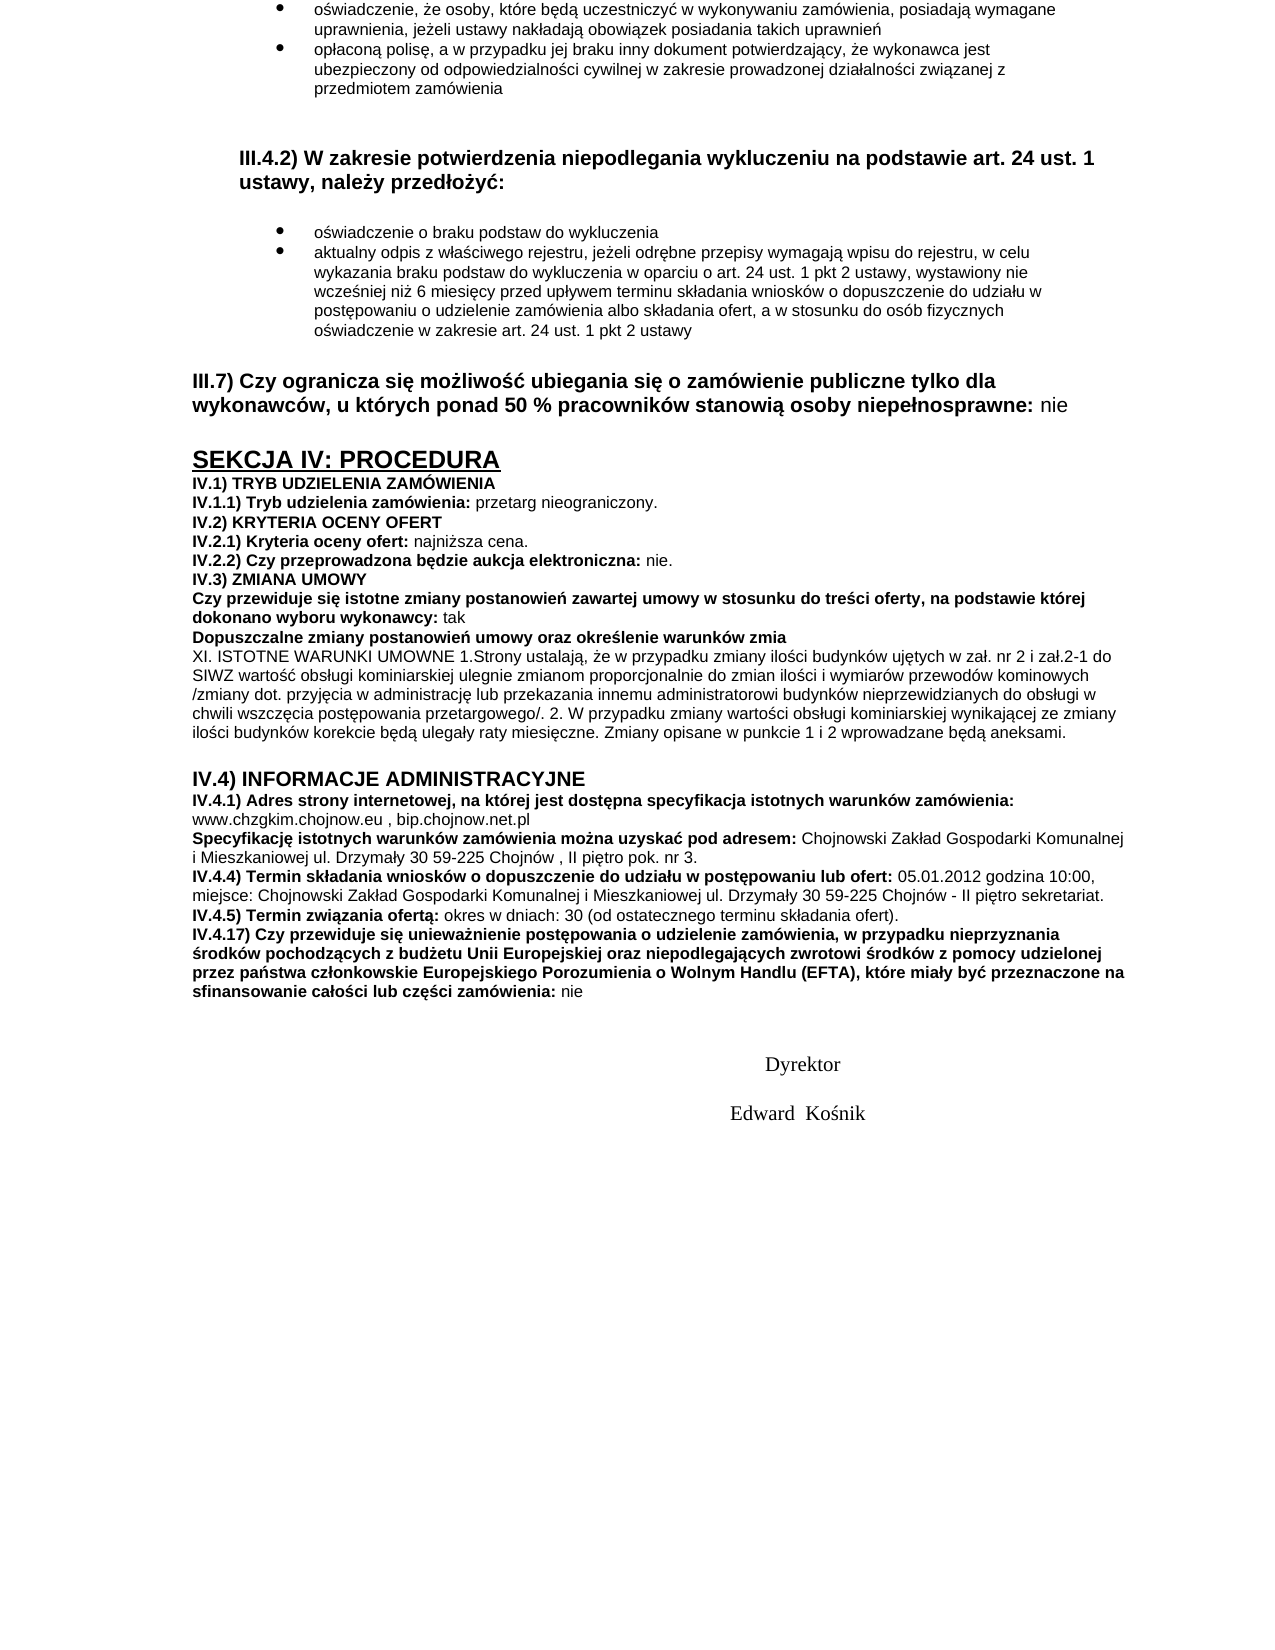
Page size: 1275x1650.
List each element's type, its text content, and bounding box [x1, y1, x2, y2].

list oświadczenie, że osoby, które będą uczestniczyć w wykonywaniu zamówienia, posiadają wymagane uprawnienia, jeżeli ustawy nakładają obowiązek posiadania takich uprawnień [276, 0, 1096, 39]
text IV.4.17) Czy przewiduje się unieważnienie postępowania o udzielenie zamówienia, w przypadku nieprzyznania środków pochodzących z budżetu Unii Europejskiej oraz niepodlegających zwrotowi środków z pomocy udzielonej przez państwa członkowskie Europejskiego Porozumienia o Wolnym Handlu (EFTA), które miały być przeznaczone na sfinansowanie całości lub części zamówienia: nie [192, 924, 1127, 1001]
text IV.1) TRYB UDZIELENIA ZAMÓWIENIA [192, 474, 1127, 493]
text Dopuszczalne zmiany postanowień umowy oraz określenie warunków zmia [192, 627, 1127, 647]
list opłaconą polisę, a w przypadku jej braku inny dokument potwierdzający, że wykonawca jest ubezpieczony od odpowiedzialności cywilnej w zakresie prowadzonej działalności związanej z przedmiotem zamówienia [276, 39, 1096, 98]
list oświadczenie o braku podstaw do wykluczenia [276, 223, 1096, 243]
text IV.4.5) Termin związania ofertą: okres w dniach: 30 (od ostatecznego terminu składania ofert). [192, 905, 1127, 924]
text IV.3) ZMIANA UMOWY [192, 570, 1127, 589]
text XI. ISTOTNE WARUNKI UMOWNE 1.Strony ustalają, że w przypadku zmiany ilości budynków ujętych w zał. nr 2 i zał.2-1 do SIWZ wartość obsługi kominiarskiej ulegnie zmianom proporcjonalnie do zmian ilości i wymiarów przewodów kominowych /zmiany dot. przyjęcia w administrację lub przekazania innemu administratorowi budynków nieprzewidzianych do obsługi w chwili wszczęcia postępowania przetargowego/. 2. W przypadku zmiany wartości obsługi kominiarskiej wynikającej ze zmiany ilości budynków korekcie będą ulegały raty miesięczne. Zmiany opisane w punkcie 1 i 2 wprowadzane będą aneksami. [192, 647, 1127, 742]
text IV.4) INFORMACJE ADMINISTRACYJNE [192, 766, 1127, 790]
text IV.2.2) Czy przeprowadzona będzie aukcja elektroniczna: nie. [192, 551, 1127, 570]
text Czy przewiduje się istotne zmiany postanowień zawartej umowy w stosunku do treści oferty, na podstawie której dokonano wyboru wykonawcy: tak [192, 589, 1127, 627]
text III.4.2) W zakresie potwierdzenia niepodlegania wykluczeniu na podstawie art. 24 ust. 1 ustawy, należy przedłożyć: [239, 146, 1127, 193]
text IV.4.4) Termin składania wniosków o dopuszczenie do udziału w postępowaniu lub ofert: 05.01.2012 godzina 10:00, miejsce: Chojnowski Zakład Gospodarki Komunalnej i Mieszkaniowej ul. Drzymały 30 59-225 Chojnów - II piętro sekretariat. [192, 867, 1127, 905]
text SEKCJA IV: PROCEDURA [192, 445, 1127, 474]
text Dyrektor [192, 1052, 1127, 1076]
text IV.2.1) Kryteria oceny ofert: najniższa cena. [192, 532, 1127, 551]
text IV.4.1) Adres strony internetowej, na której jest dostępna specyfikacja istotnych warunków zamówienia: www.chzgkim.chojnow.eu , bip.chojnow.net.pl Specyfikację istotnych warunków zamówienia można uzyskać pod adresem: Chojnowski Zakład Gospodarki Komunalnej i Mieszkaniowej ul. Drzymały 30 59-225 Chojnów , II piętro pok. nr 3. [192, 790, 1127, 867]
list aktualny odpis z właściwego rejestru, jeżeli odrębne przepisy wymagają wpisu do rejestru, w celu wykazania braku podstaw do wykluczenia w oparciu o art. 24 ust. 1 pkt 2 ustawy, wystawiony nie wcześniej niż 6 miesięcy przed upływem terminu składania wniosków o dopuszczenie do udziału w postępowaniu o udzielenie zamówienia albo składania ofert, a w stosunku do osób fizycznych oświadczenie w zakresie art. 24 ust. 1 pkt 2 ustawy [276, 243, 1096, 339]
text IV.2) KRYTERIA OCENY OFERT [192, 512, 1127, 532]
text Edward Kośnik [192, 1101, 1127, 1125]
text III.7) Czy ogranicza się możliwość ubiegania się o zamówienie publiczne tylko dla wykonawców, u których ponad 50 % pracowników stanowią osoby niepełnosprawne: nie [192, 369, 1127, 417]
text IV.1.1) Tryb udzielenia zamówienia: przetarg nieograniczony. [192, 493, 1127, 512]
